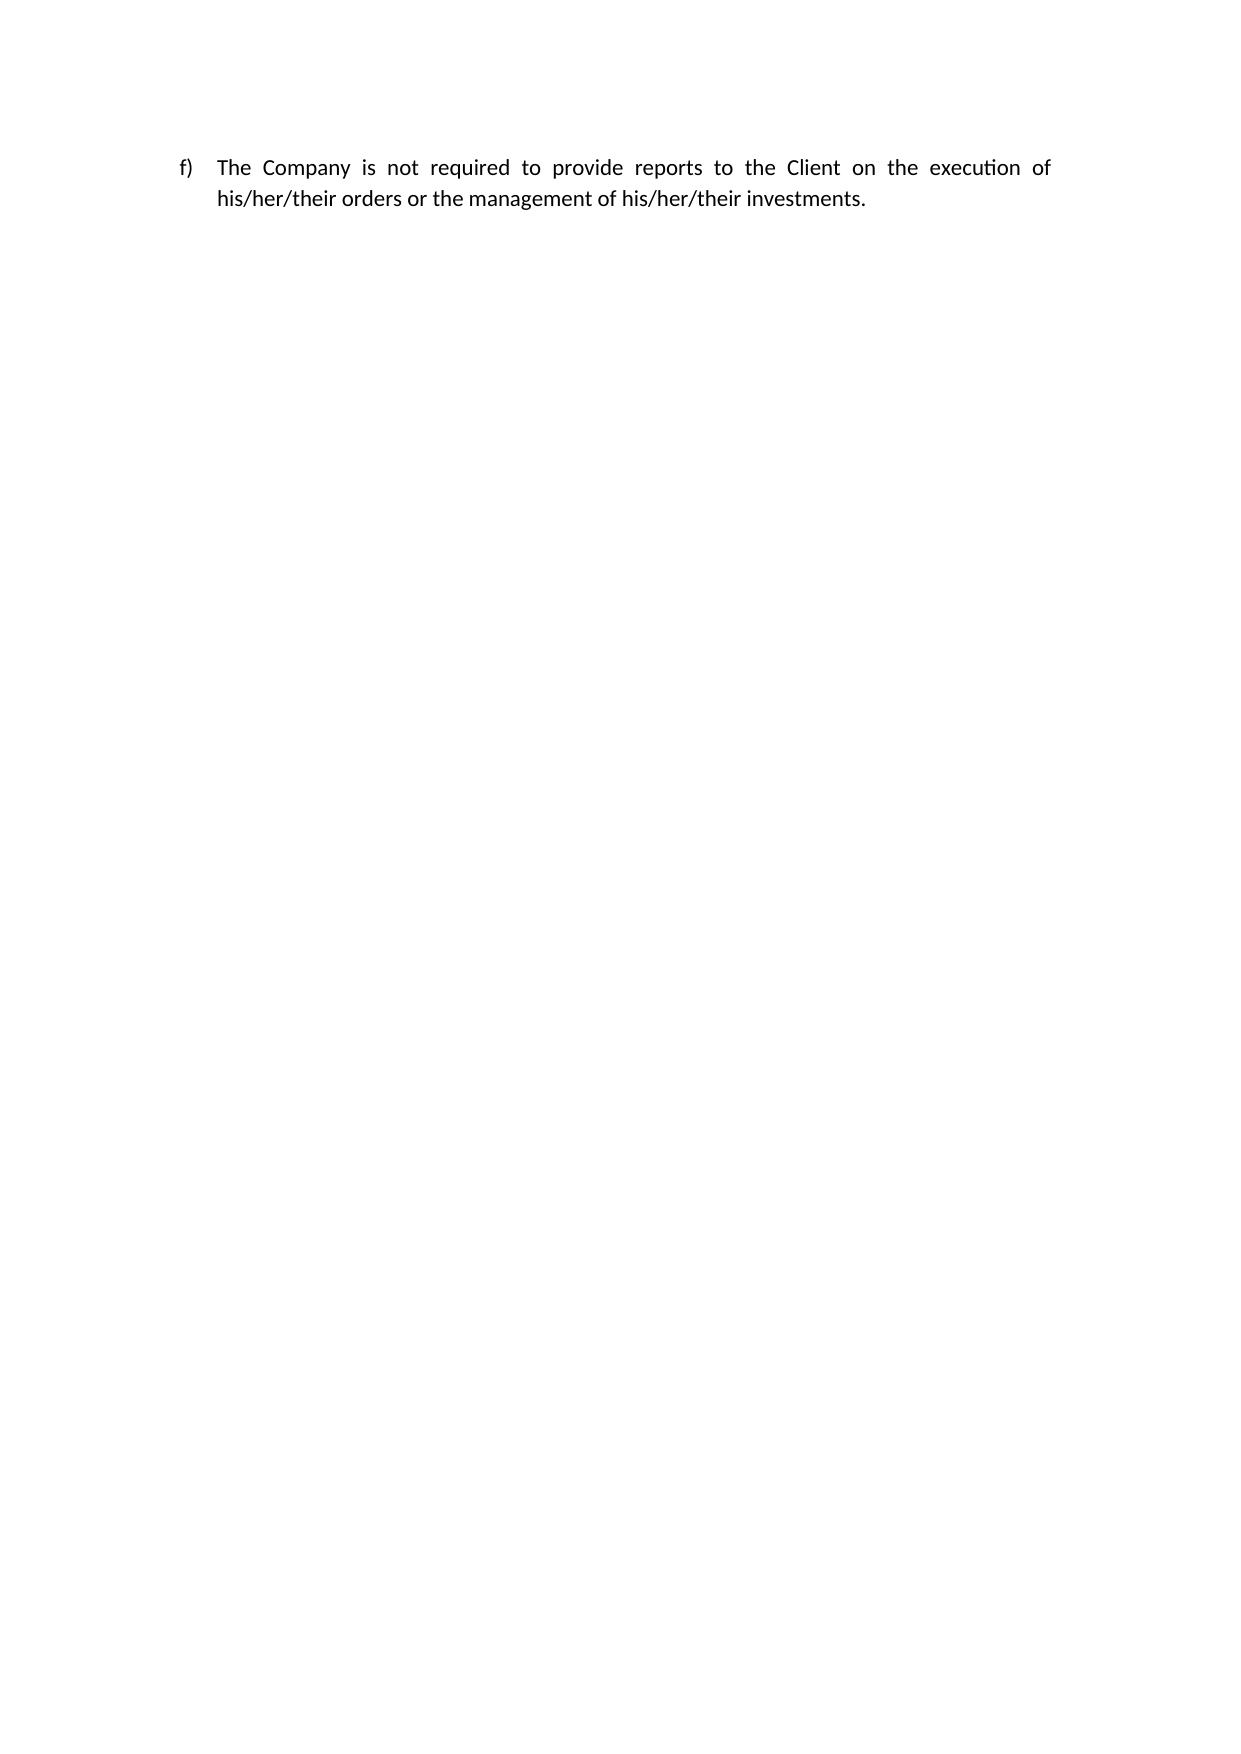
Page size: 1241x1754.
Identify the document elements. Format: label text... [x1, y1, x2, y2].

list The Company is not required to provide reports to the Client on the execution of his/her/their orders or the management of his/her/their investments. [179, 150, 1053, 212]
